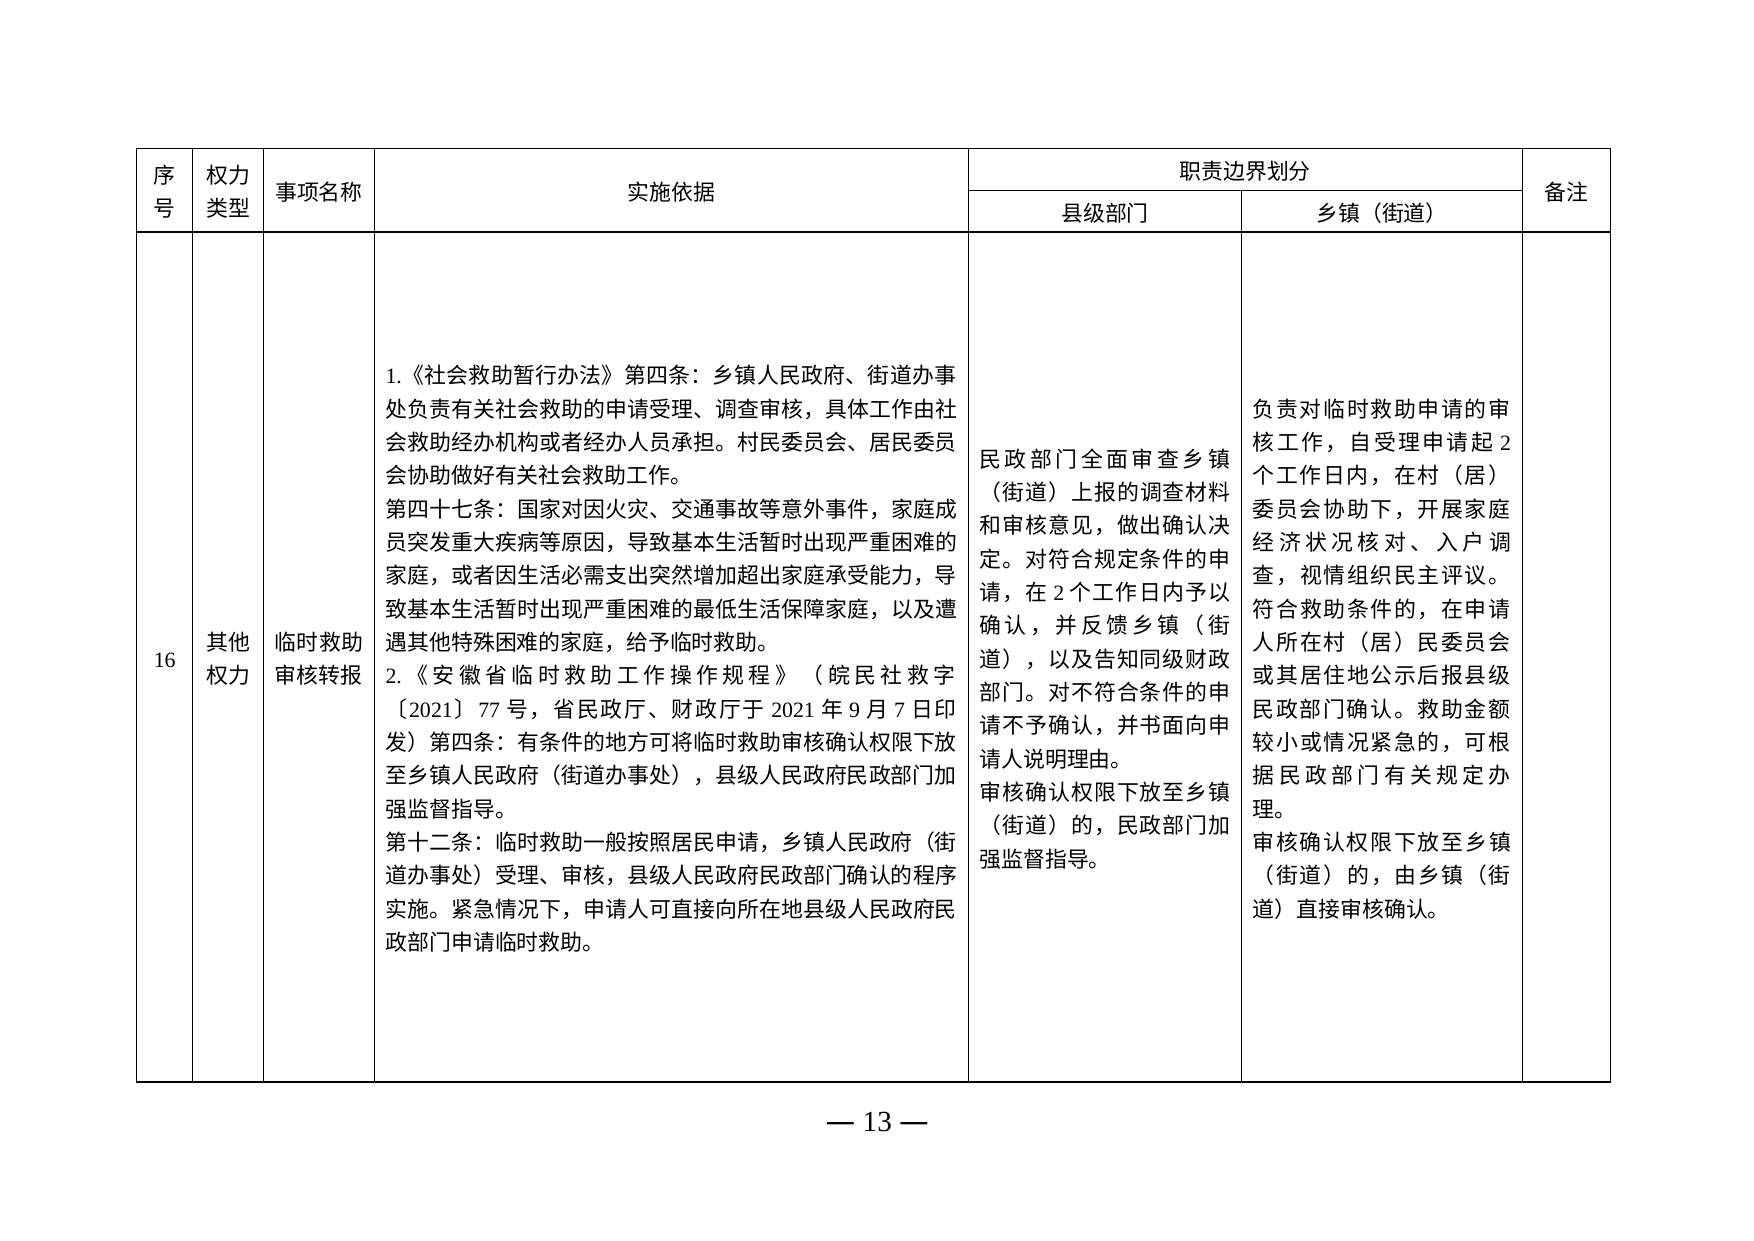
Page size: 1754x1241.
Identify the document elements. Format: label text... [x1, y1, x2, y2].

table_header 备注 [1523, 149, 1610, 231]
table_header 事项名称 [264, 149, 374, 231]
table_cell 乡镇（街道） [1242, 191, 1522, 231]
table_cell 16 [137, 233, 192, 1081]
table_cell 临时救助审核转报 [264, 233, 374, 1081]
table_cell 民政部门全面审查乡镇（街道）上报的调查材料和审核意见，做出确认决定。对符合规定条件的申请，在2个工作日内予以确认，并反馈乡镇（街道），以及告知同级财政部门。对不符合条件的申请不予确认，并书面向申请人说明理由。 审核确认权限下放至乡镇（街道）的，民政部门加强监督指导。 [969, 233, 1241, 1081]
table_header 实施依据 [375, 149, 968, 231]
table_header 职责边界划分 [969, 149, 1522, 189]
table_cell 其他 权力 [193, 233, 263, 1081]
table_cell 县级部门 [969, 191, 1241, 231]
table_cell 负责对临时救助申请的审核工作，自受理申请起2个工作日内，在村（居）委员会协助下，开展家庭经济状况核对、入户调查，视情组织民主评议。符合救助条件的，在申请人所在村（居）民委员会或其居住地公示后报县级民政部门确认。救助金额较小或情况紧急的，可根据民政部门有关规定办理。 审核确认权限下放至乡镇（街道）的，由乡镇（街道）直接审核确认。 [1242, 233, 1522, 1081]
table_header 权力 类型 [193, 149, 263, 231]
table_cell 1.《社会救助暂行办法》第四条：乡镇人民政府、街道办事处负责有关社会救助的申请受理、调查审核，具体工作由社会救助经办机构或者经办人员承担。村民委员会、居民委员会协助做好有关社会救助工作。 第四十七条：国家对因火灾、交通事故等意外事件，家庭成员突发重大疾病等原因，导致基本生活暂时出现严重困难的家庭，或者因生活必需支出突然增加超出家庭承受能力，导致基本生活暂时出现严重困难的最低生活保障家庭，以及遭遇其他特殊困难的家庭，给予临时救助。 2.《安徽省临时救助工作操作规程》（皖民社救字〔2021〕77号，省民政厅、财政厅于2021年9月7日印发）第四条：有条件的地方可将临时救助审核确认权限下放至乡镇人民政府（街道办事处），县级人民政府民政部门加强监督指导。 第十二条：临时救助一般按照居民申请，乡镇人民政府（街道办事处）受理、审核，县级人民政府民政部门确认的程序实施。紧急情况下，申请人可直接向所在地县级人民政府民政部门申请临时救助。 [375, 233, 968, 1081]
table_header 序 号 [137, 149, 192, 231]
table_cell [1523, 233, 1610, 1081]
